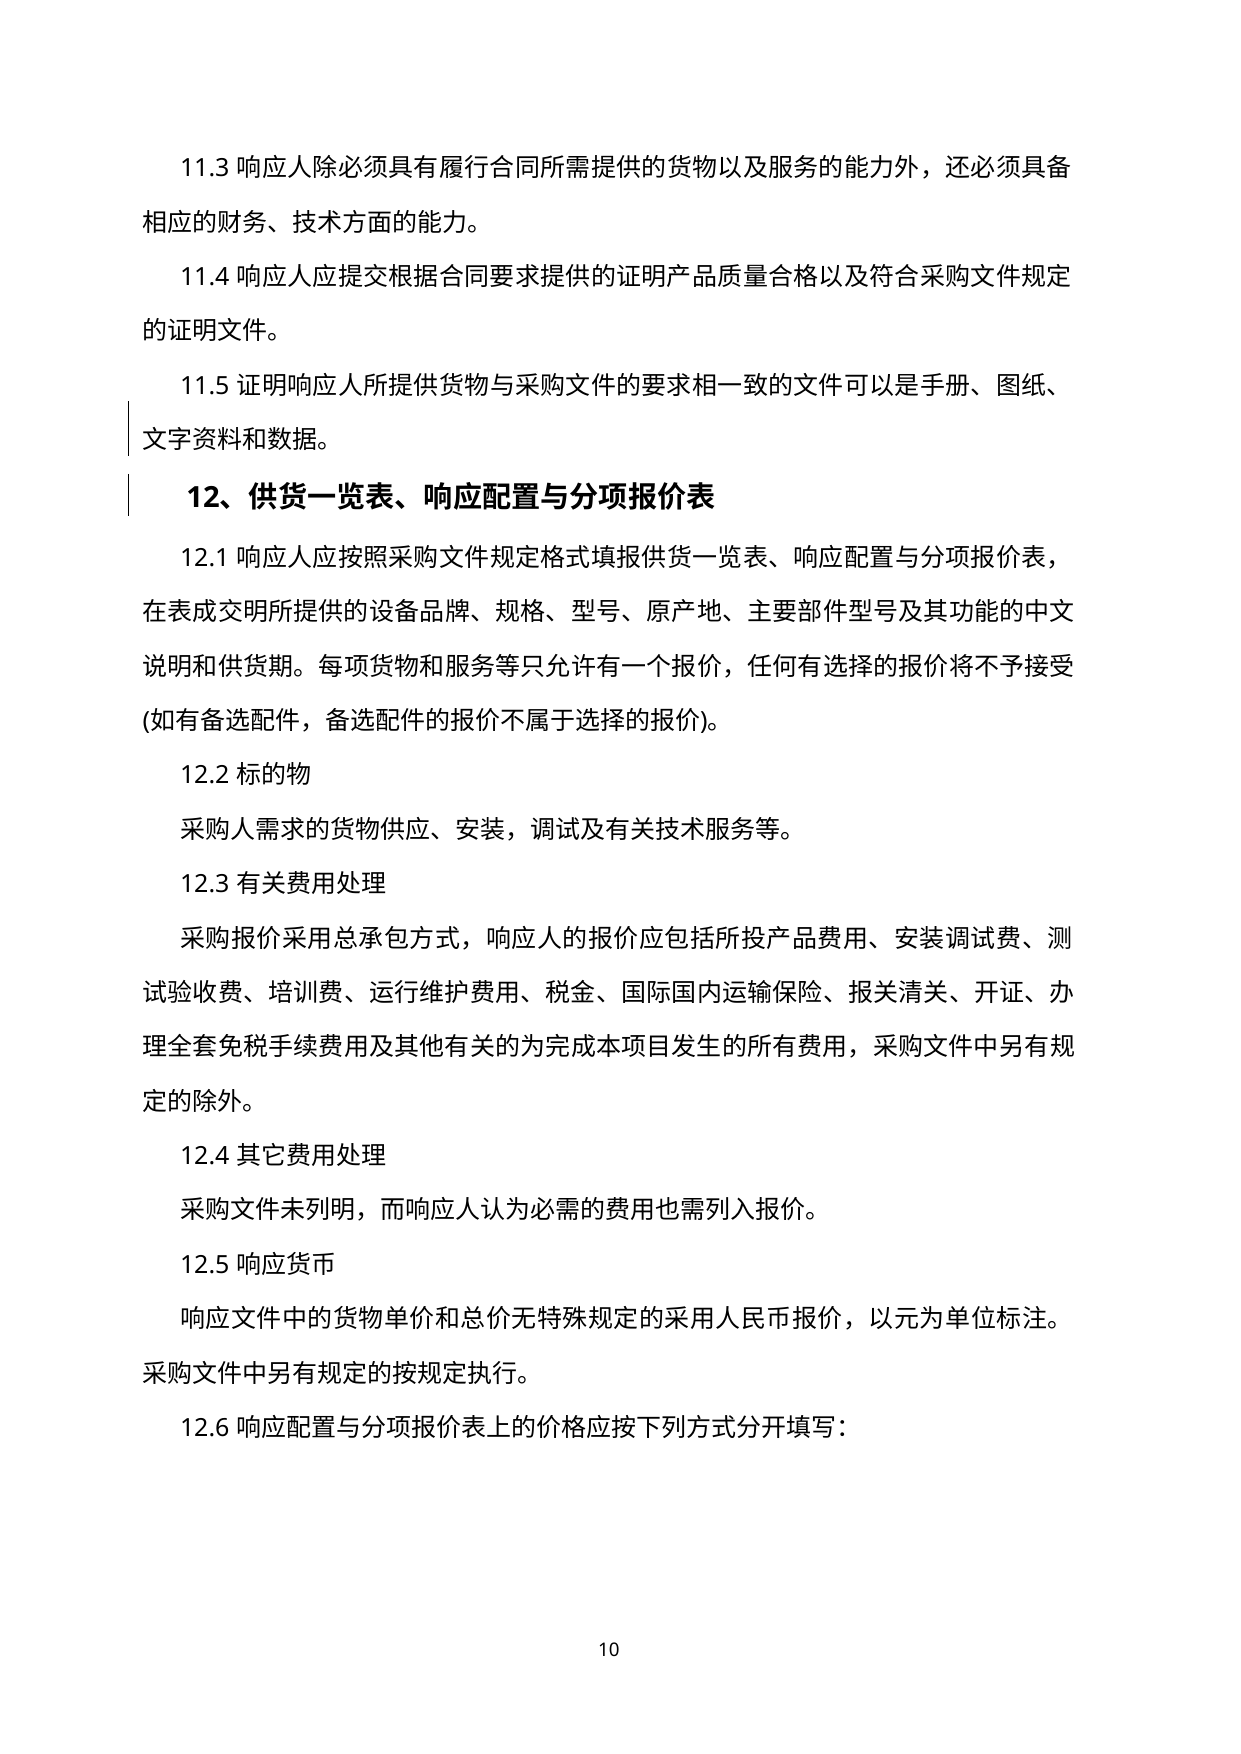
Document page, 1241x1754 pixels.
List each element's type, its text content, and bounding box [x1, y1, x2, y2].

text 12.3 有关费用处理 [142, 864, 1075, 900]
text 12.2 标的物 [142, 755, 1075, 791]
text 采购文件未列明，而响应人认为必需的费用也需列入报价。 [142, 1190, 1075, 1226]
text 11.4 响应人应提交根据合同要求提供的证明产品质量合格以及符合采购文件规定的证明文件。 [142, 256, 1075, 347]
text 12、供货一览表、响应配置与分项报价表 [142, 474, 1075, 516]
text 采购报价采用总承包方式，响应人的报价应包括所投产品费用、安装调试费、测试验收费、培训费、运行维护费用、税金、国际国内运输保险、报关清关、开证、办理全套免税手续费用及其他有关的为完成本项目发生的所有费用，采购文件中另有规定的除外。 [142, 918, 1075, 1117]
text 12.4 其它费用处理 [142, 1136, 1075, 1172]
text 12.6 响应配置与分项报价表上的价格应按下列方式分开填写： [142, 1407, 1075, 1444]
text 12.1 响应人应按照采购文件规定格式填报供货一览表、响应配置与分项报价表，在表成交明所提供的设备品牌、规格、型号、原产地、主要部件型号及其功能的中文说明和供货期。每项货物和服务等只允许有一个报价，任何有选择的报价将不予接受(如有备选配件，备选配件的报价不属于选择的报价)。 [142, 537, 1075, 737]
text 11.5 证明响应人所提供货物与采购文件的要求相一致的文件可以是手册、图纸、文字资料和数据。 [142, 365, 1075, 456]
text 采购人需求的货物供应、安装，调试及有关技术服务等。 [142, 809, 1075, 846]
text 响应文件中的货物单价和总价无特殊规定的采用人民币报价，以元为单位标注。采购文件中另有规定的按规定执行。 [142, 1299, 1075, 1389]
text 11.3 响应人除必须具有履行合同所需提供的货物以及服务的能力外，还必须具备相应的财务、技术方面的能力。 [142, 148, 1075, 238]
text 12.5 响应货币 [142, 1244, 1075, 1281]
